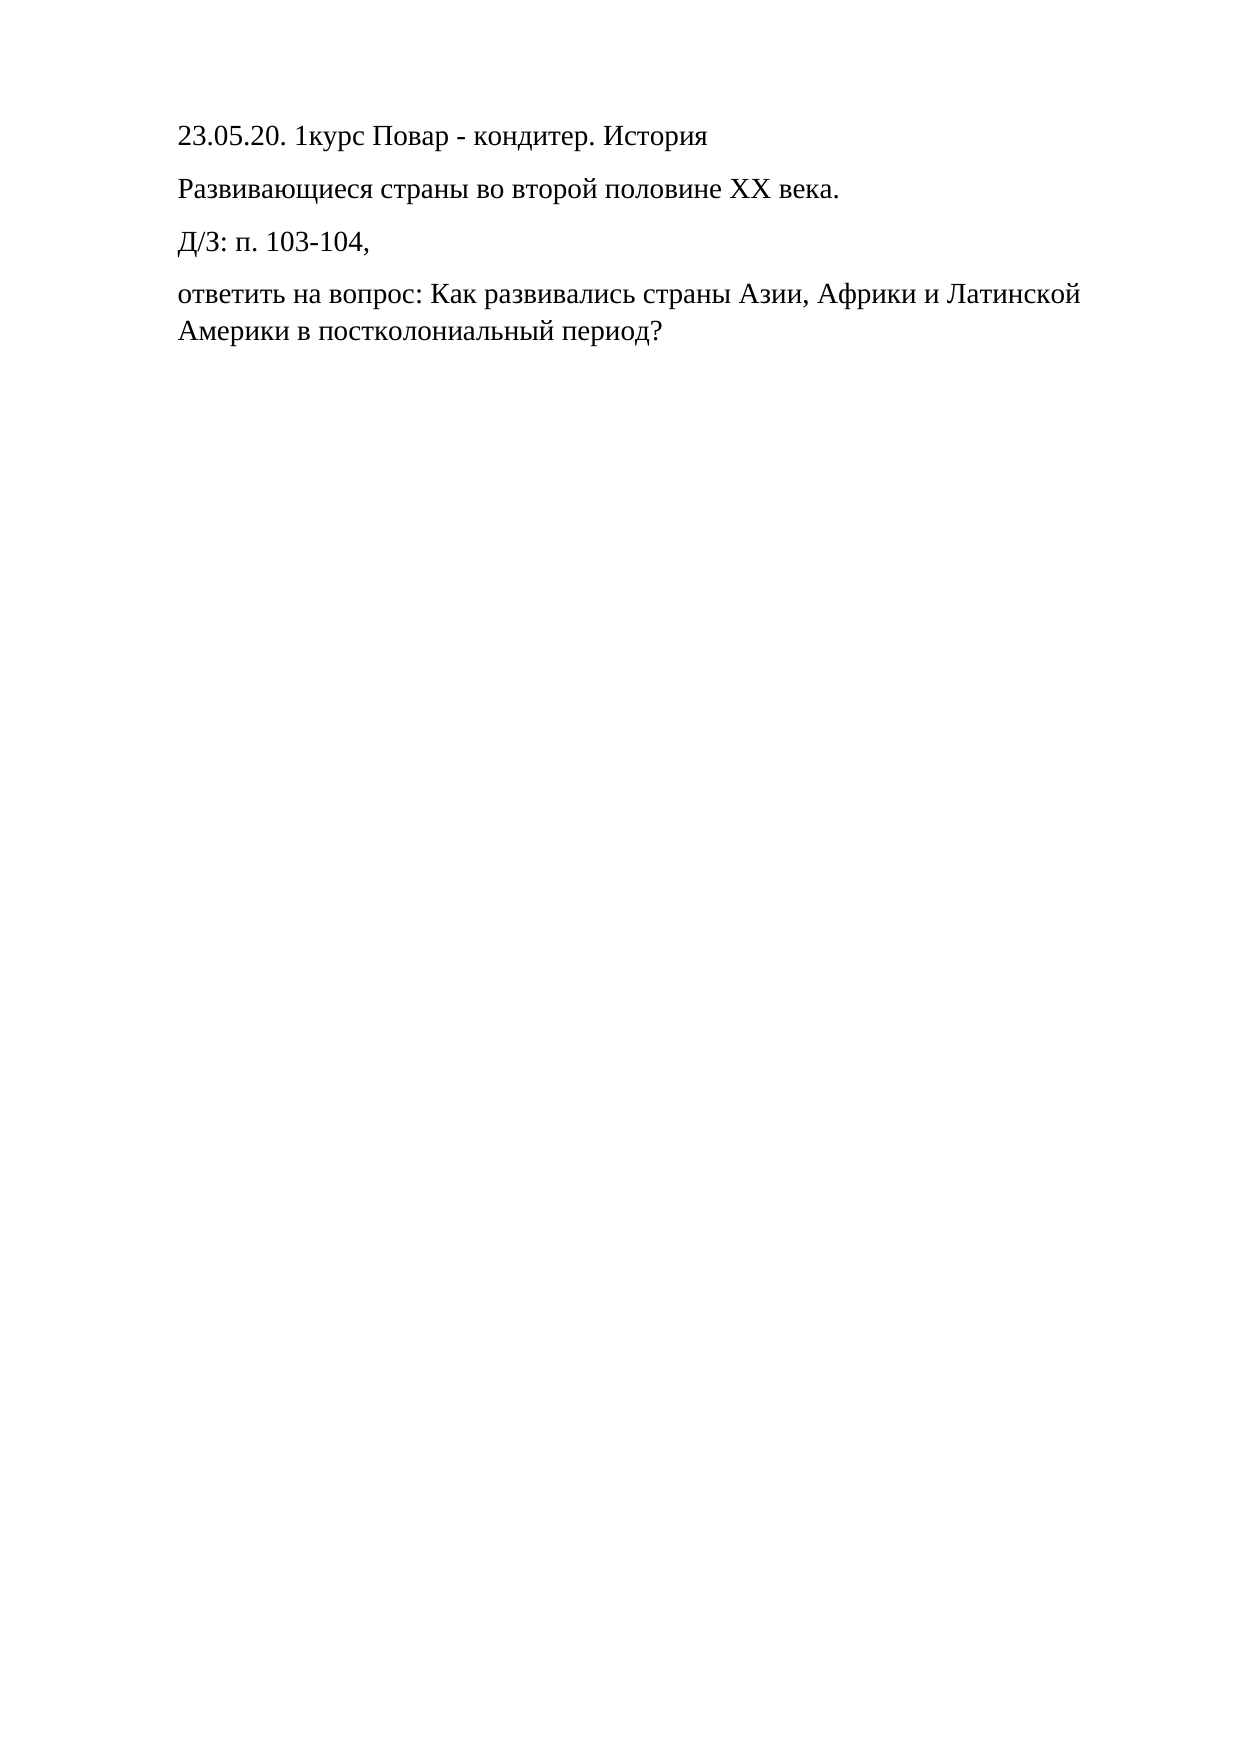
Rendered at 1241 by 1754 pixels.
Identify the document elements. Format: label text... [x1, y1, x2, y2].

text Развивающиеся страны во второй половине ХХ века. [177, 171, 1152, 204]
text ответить на вопрос: Как развивались страны Азии, Африки и Латинской Америки в постколониальный период? [177, 277, 1152, 346]
text 23.05.20. 1курс Повар - кондитер. История [177, 118, 1152, 152]
text Д/З: п. 103-104, [177, 224, 1152, 257]
